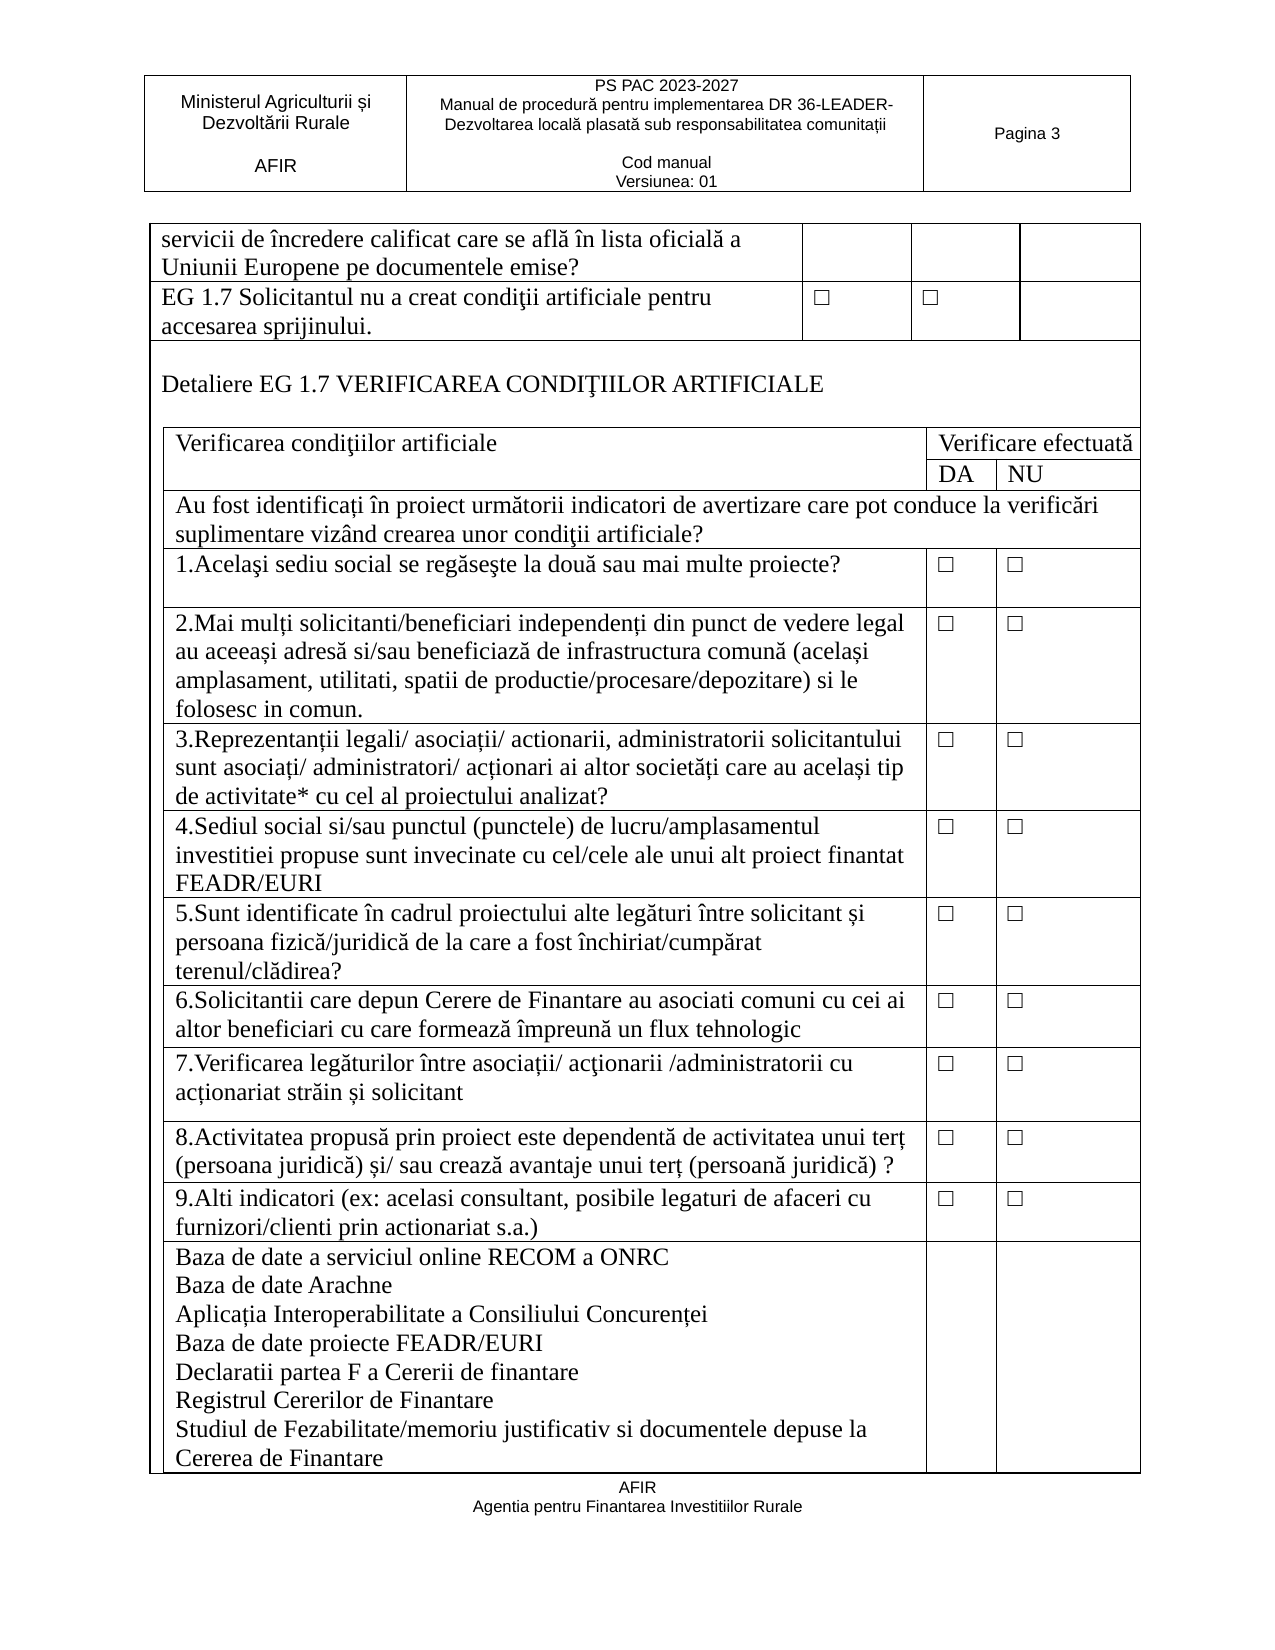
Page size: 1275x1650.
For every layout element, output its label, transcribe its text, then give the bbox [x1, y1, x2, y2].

table_cell □ [912, 282, 1019, 340]
table_cell [1021, 224, 1140, 281]
table_cell □ [803, 224, 911, 281]
table_cell [1021, 282, 1140, 340]
table_cell EG 1.7 Solicitantul nu a creat condiţii artificiale pentru accesarea sprijinului. [151, 282, 802, 340]
table_cell □ [803, 282, 911, 340]
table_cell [151, 224, 802, 281]
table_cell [151, 341, 1140, 1473]
table_cell □ [912, 224, 1019, 281]
